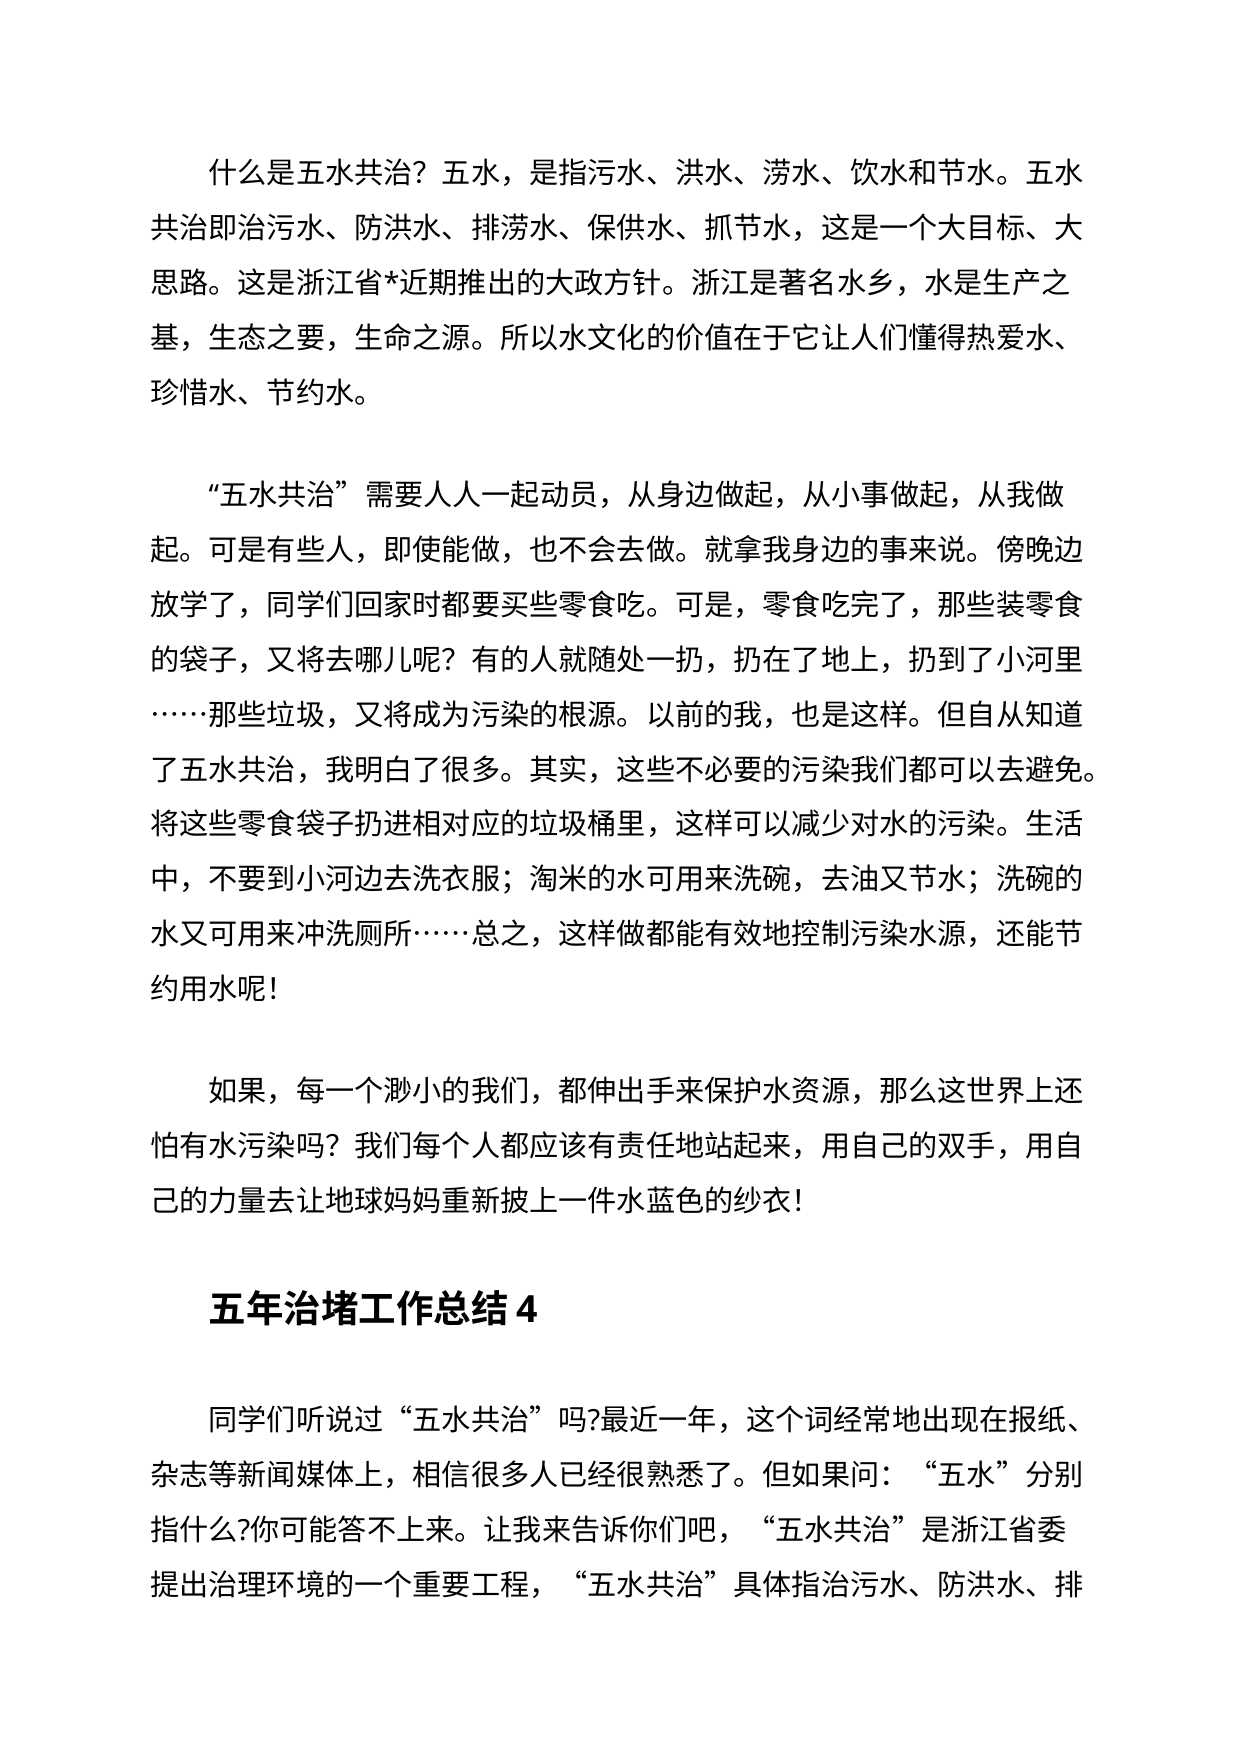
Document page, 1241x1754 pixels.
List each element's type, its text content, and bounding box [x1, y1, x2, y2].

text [150, 1397, 1090, 1604]
text 如果，每一个渺小的我们，都伸出手来保护水资源，那么这世界上还怕有水污染吗？我们每个人都应该有责任地站起来，用自己的双手，用自己的力量去让地球妈妈重新披上一件水蓝色的纱衣！ [150, 1067, 1090, 1219]
text 什么是五水共治？五水，是指污水、洪水、涝水、饮水和节水。五水共治即治污水、防洪水、排涝水、保供水、抓节水，这是一个大目标、大思路。这是浙江省*近期推出的大政方针。浙江是著名水乡，水是生产之基，生态之要，生命之源。所以水文化的价值在于它让人们懂得热爱水、珍惜水、节约水。 [150, 150, 1090, 412]
text 五年治堵工作总结4 [150, 1279, 1090, 1333]
text “五水共治”需要人人一起动员，从身边做起，从小事做起，从我做起。可是有些人，即使能做，也不会去做。就拿我身边的事来说。傍晚边放学了，同学们回家时都要买些零食吃。可是，零食吃完了，那些装零食的袋子，又将去哪儿呢？有的人就随处一扔，扔在了地上，扔到了小河里……那些垃圾，又将成为污染的根源。以前的我，也是这样。但自从知道了五水共治，我明白了很多。其实，这些不必要的污染我们都可以去避免。将这些零食袋子扔进相对应的垃圾桶里，这样可以减少对水的污染。生活中，不要到小河边去洗衣服；淘米的水可用来洗碗，去油又节水；洗碗的水又可用来冲洗厕所……总之，这样做都能有效地控制污染水源，还能节约用水呢！ [150, 471, 1090, 1008]
